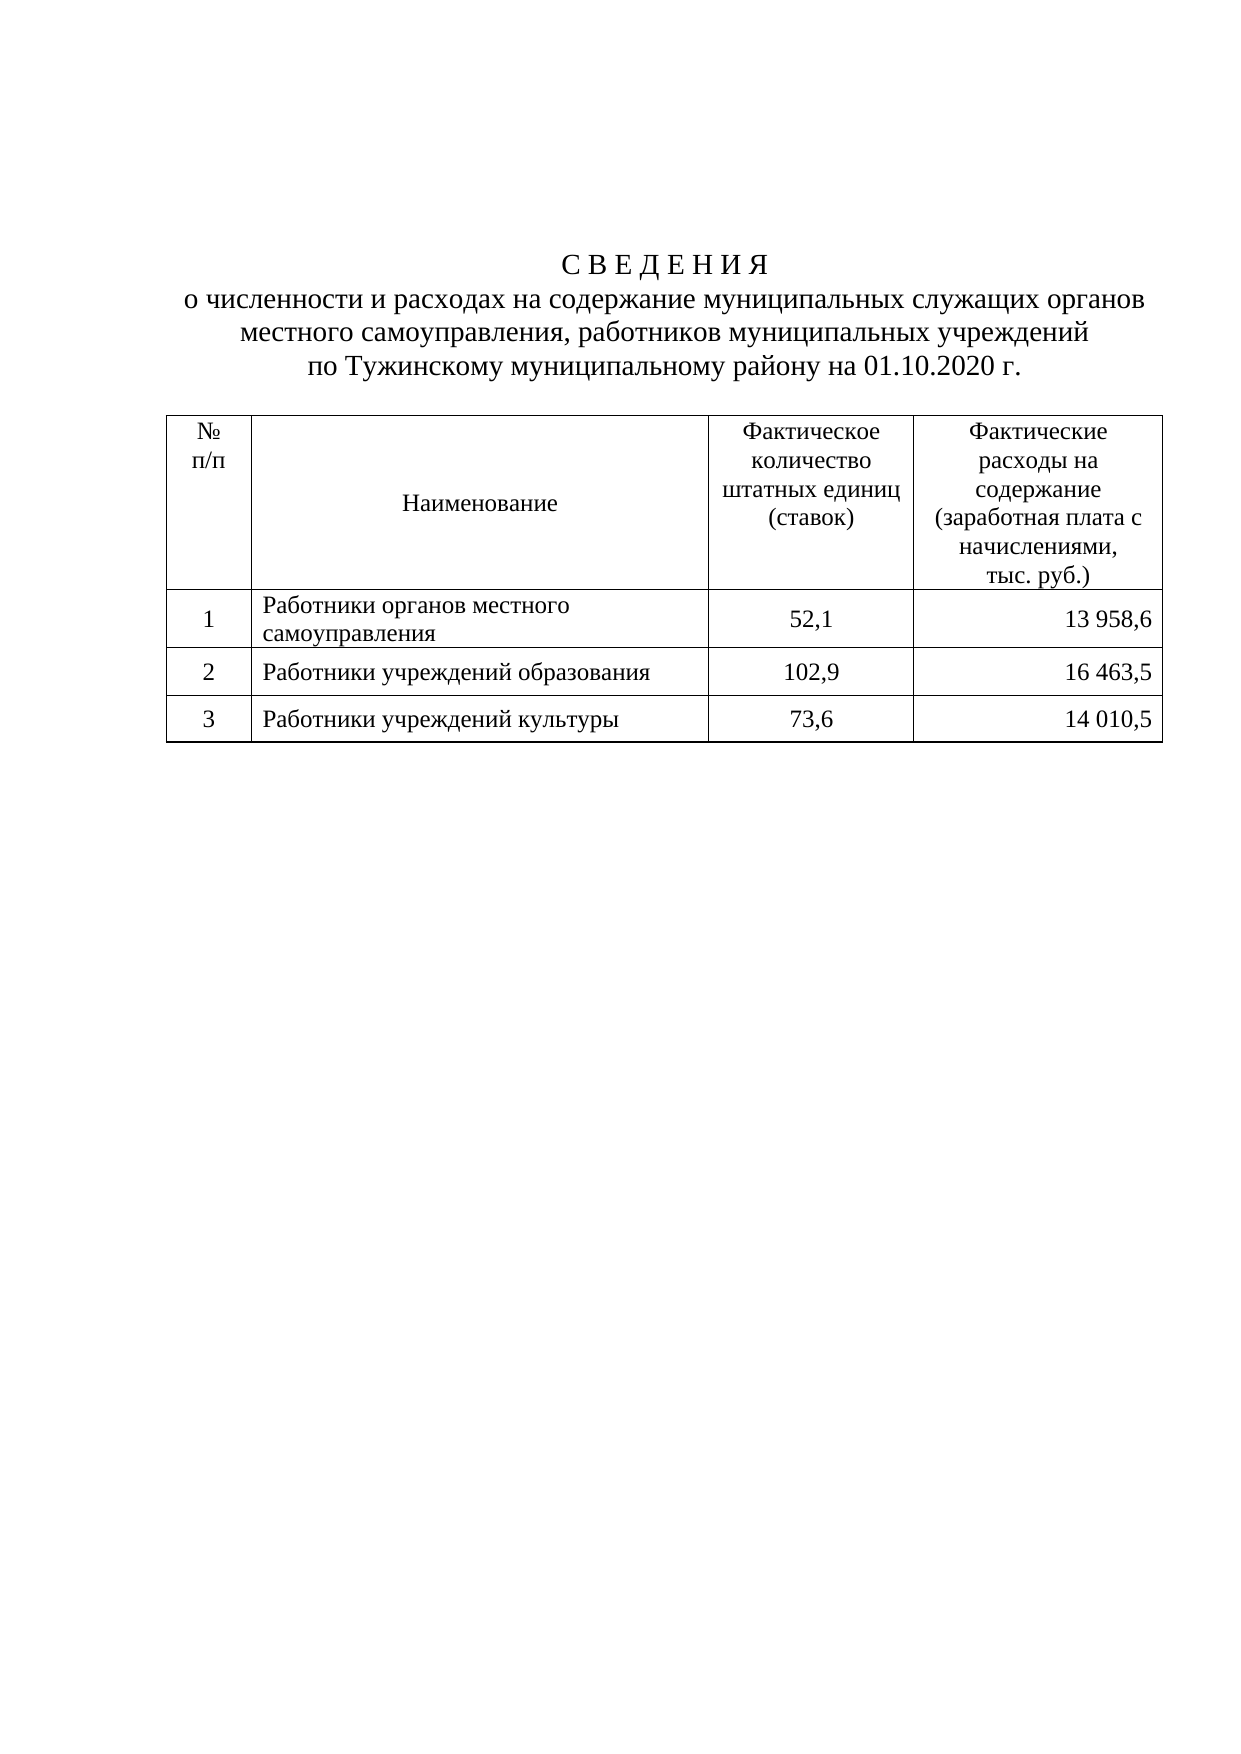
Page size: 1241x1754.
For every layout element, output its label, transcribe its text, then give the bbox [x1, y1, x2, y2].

table_cell 13 958,6 [914, 590, 1162, 647]
table_cell 2 [167, 648, 251, 695]
table_header № п/п [167, 416, 251, 589]
table_cell 3 [167, 696, 251, 741]
table_header Наименование [252, 416, 708, 589]
table_cell Работники органов местного самоуправления [252, 590, 708, 647]
table_cell Работники учреждений образования [252, 648, 708, 695]
table_cell 1 [167, 590, 251, 647]
table_cell 16 463,5 [914, 648, 1162, 695]
text по Тужинскому муниципальному району на 01.10.2020 г. [177, 348, 1152, 382]
table_cell Работники учреждений культуры [252, 696, 708, 741]
text С В Е Д Е Н И Я [177, 247, 1152, 281]
table_cell 14 010,5 [914, 696, 1162, 741]
text о численности и расходах на содержание муниципальных служащих органов местного самоуправления, работников муниципальных учреждений [177, 281, 1152, 348]
table_cell 73,6 [709, 696, 913, 741]
table_header Фактическое количество штатных единиц (ставок) [709, 416, 913, 589]
table_header Фактические расходы на содержание (заработная плата с начислениями, тыс. руб.) [914, 416, 1162, 589]
table_cell 102,9 [709, 648, 913, 695]
table_cell 52,1 [709, 590, 913, 647]
